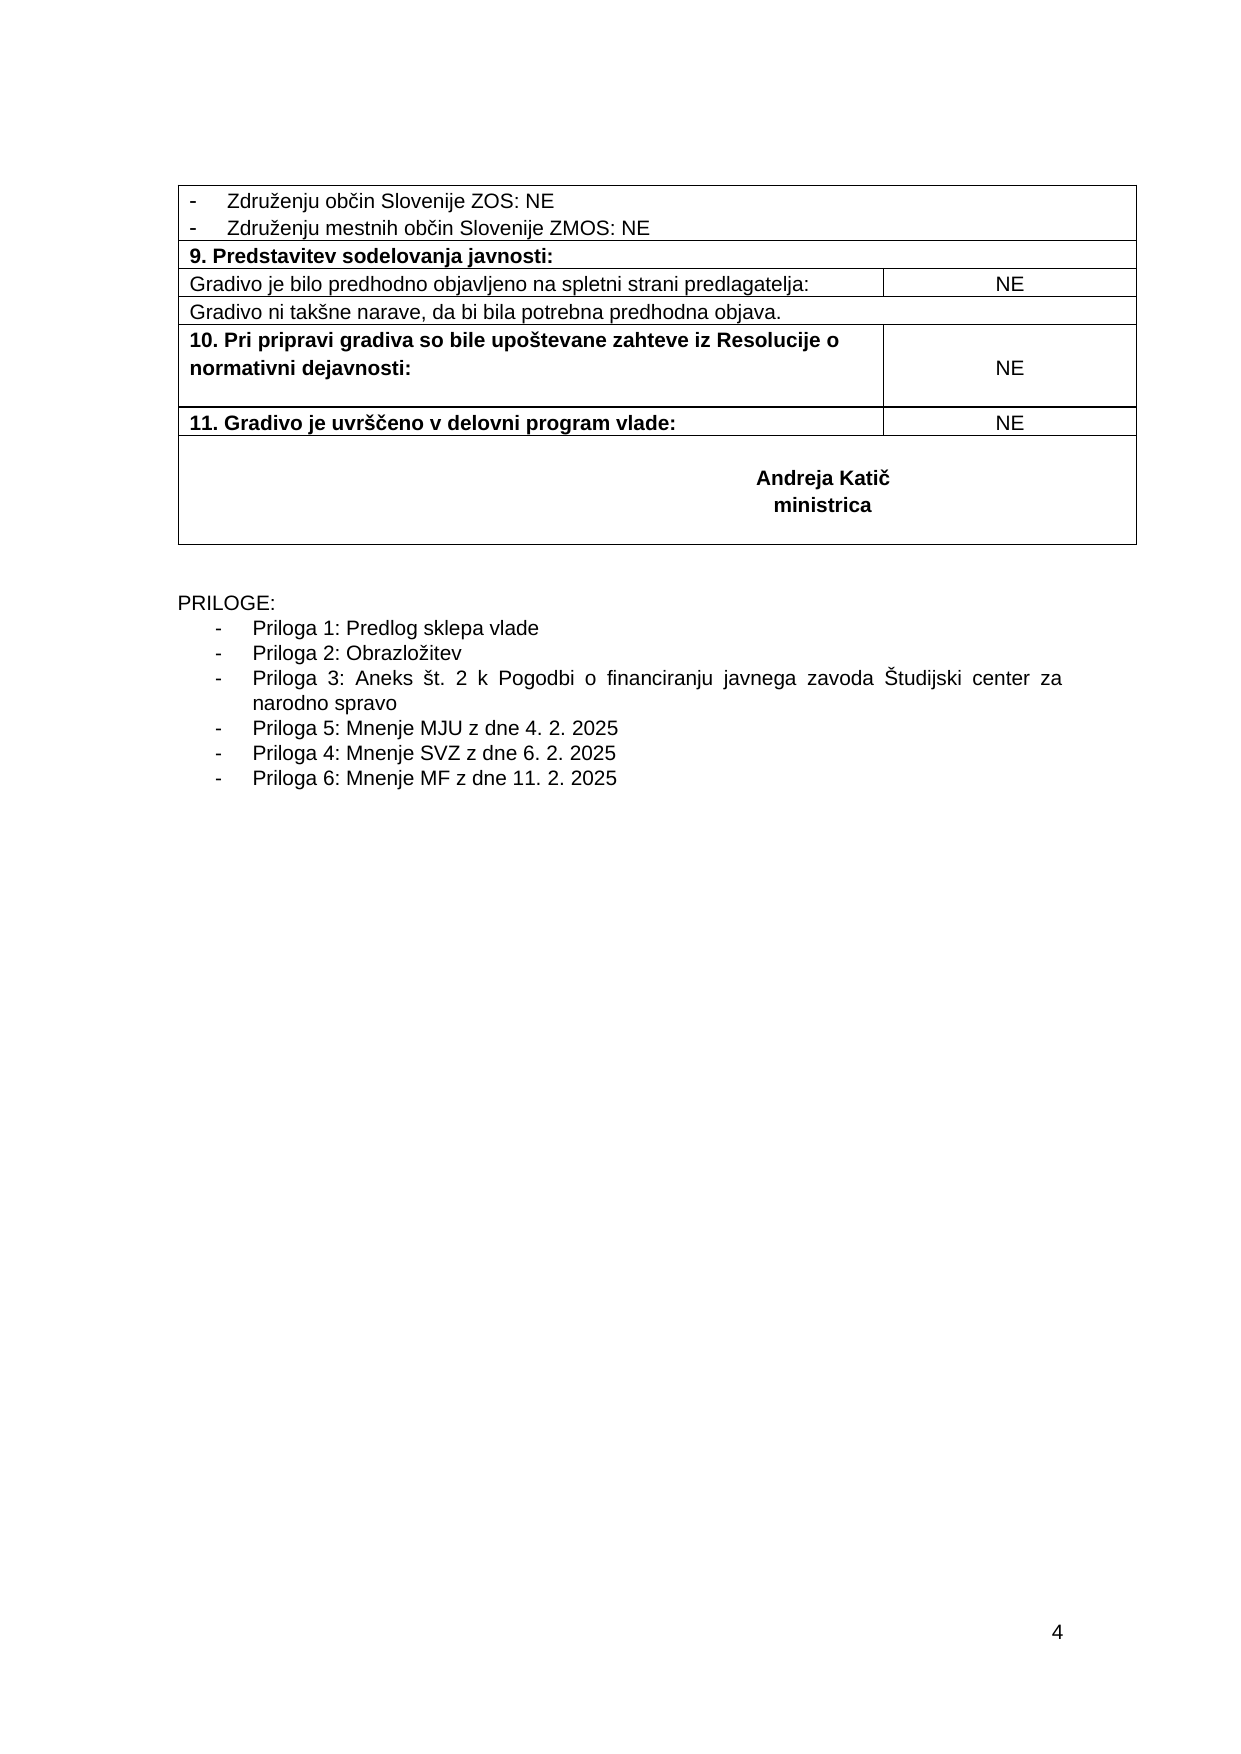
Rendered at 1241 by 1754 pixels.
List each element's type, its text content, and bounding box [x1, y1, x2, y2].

table_cell Gradivo ni takšne narave, da bi bila potrebna predhodna objava. [179, 297, 1136, 324]
list Priloga 2: Obrazložitev [215, 639, 1063, 664]
table_cell 11. Gradivo je uvrščeno v delovni program vlade: [179, 408, 883, 434]
list Priloga 6: Mnenje MF z dne 11. 2. 2025 [215, 764, 1063, 789]
text PRILOGE: [177, 587, 1063, 614]
table_cell Gradivo je bilo predhodno objavljeno na spletni strani predlagatelja: [179, 269, 883, 296]
list Priloga 4: Mnenje SVZ z dne 6. 2. 2025 [215, 739, 1063, 764]
table_cell NE [884, 408, 1136, 434]
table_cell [179, 186, 1136, 240]
table_cell 9. Predstavitev sodelovanja javnosti: [179, 241, 1136, 268]
table_cell NE [884, 269, 1136, 296]
list Priloga 1: Predlog sklepa vlade [215, 614, 1063, 639]
table_cell 10. Pri pripravi gradiva so bile upoštevane zahteve iz Resolucije o normativni dejavnosti: [179, 325, 883, 406]
table_cell Andreja Katič ministrica [179, 436, 1136, 544]
list Priloga 3: Aneks št. 2 k Pogodbi o financiranju javnega zavoda Študijski center za narodno spravo [215, 664, 1063, 714]
table_cell NE [884, 325, 1136, 406]
list Priloga 5: Mnenje MJU z dne 4. 2. 2025 [215, 714, 1063, 739]
